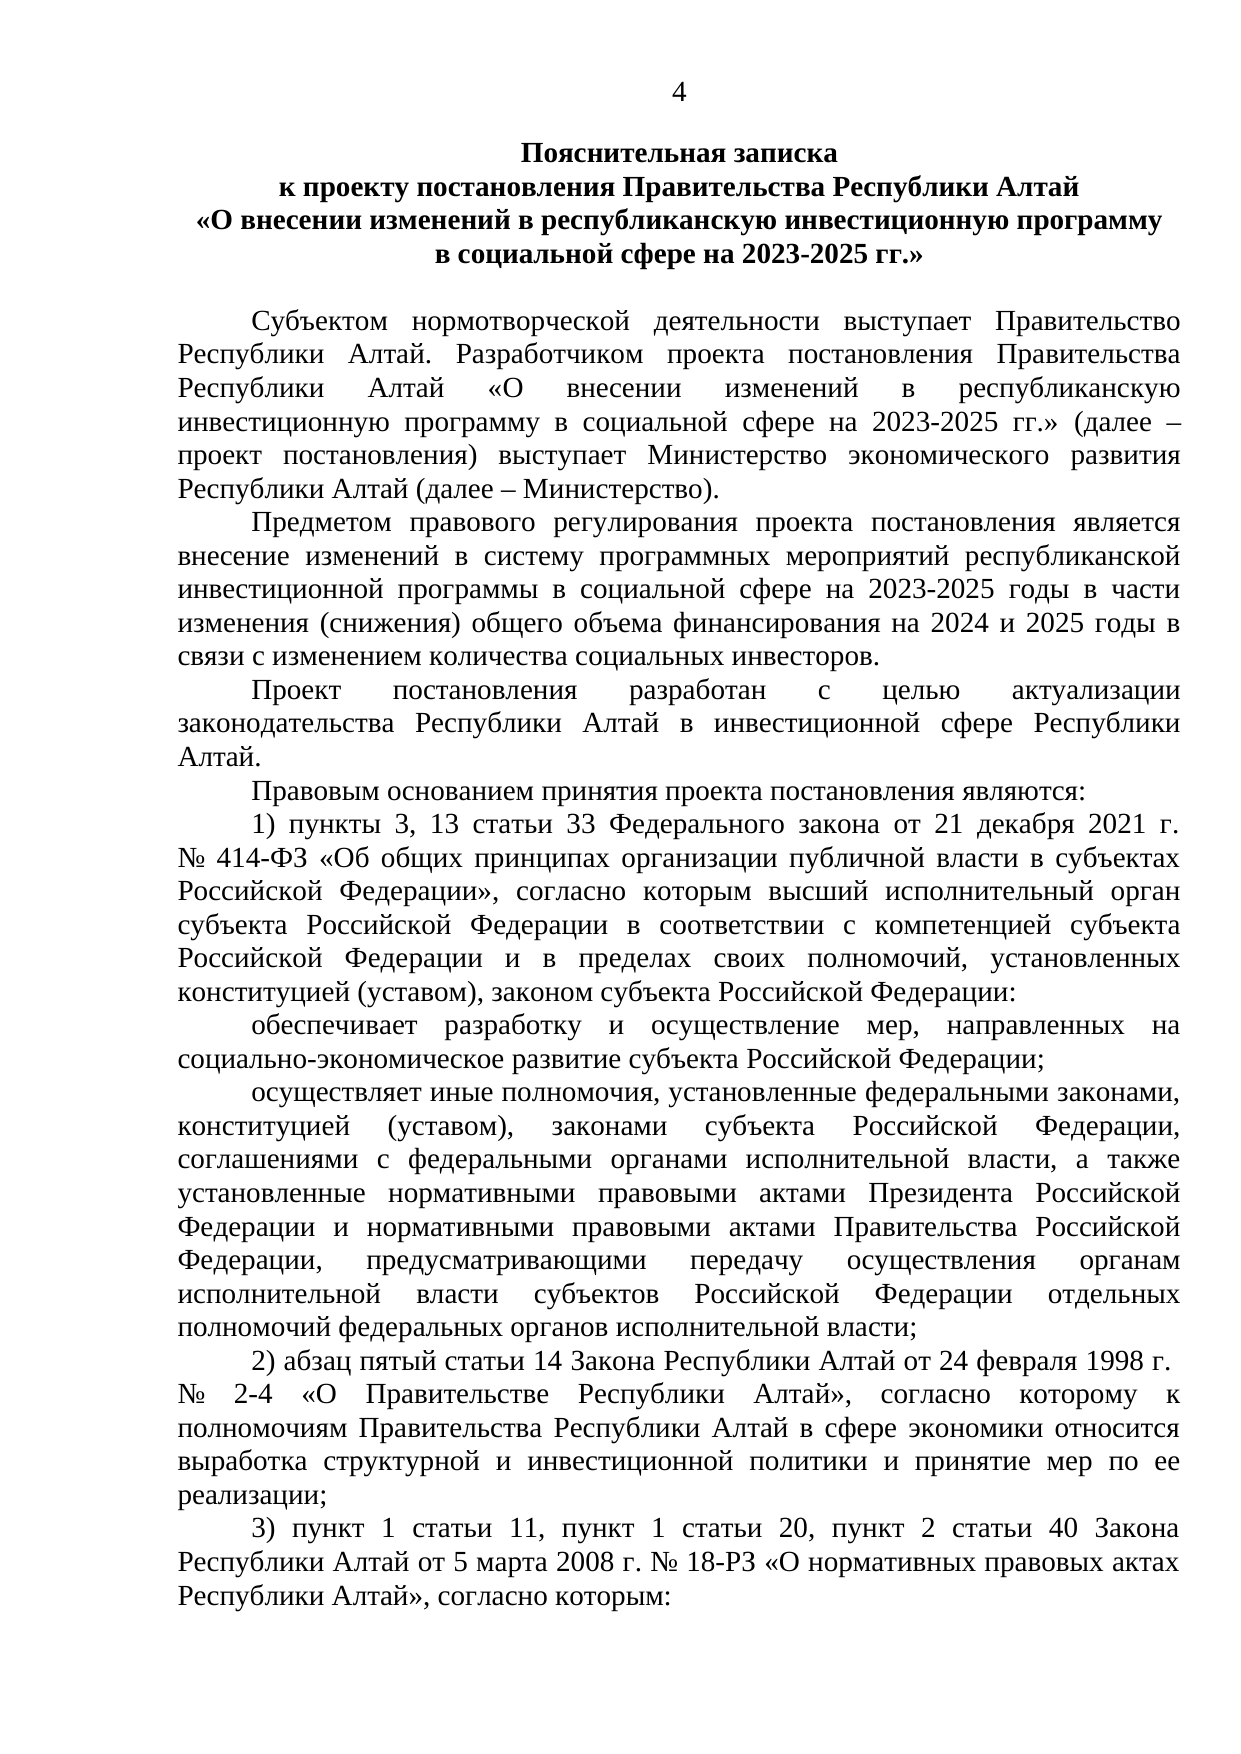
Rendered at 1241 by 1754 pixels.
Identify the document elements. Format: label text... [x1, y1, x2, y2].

text Проект постановления разработан с целью актуализации законодательства Республики Алтай в инвестиционной сфере Республики Алтай. [177, 672, 1181, 773]
text Предметом правового регулирования проекта постановления является внесение изменений в систему программных мероприятий республиканской инвестиционной программы в социальной сфере на 2023-2025 годы в части изменения (снижения) общего объема финансирования на 2024 и 2025 годы в связи с изменением количества социальных инвесторов. [177, 504, 1181, 672]
text обеспечивает разработку и осуществление мер, направленных на социально-экономическое развитие субъекта Российской Федерации; [177, 1007, 1181, 1074]
text 1) пункты 3, 13 статьи 33 Федерального закона от 21 декабря 2021 г. № 414-ФЗ «Об общих принципах организации публичной власти в субъектах Российской Федерации», согласно которым высший исполнительный орган субъекта Российской Федерации в соответствии с компетенцией субъекта Российской Федерации и в пределах своих полномочий, установленных конституцией (уставом), законом субъекта Российской Федерации: [177, 806, 1181, 1007]
text Правовым основанием принятия проекта постановления являются: [177, 773, 1181, 806]
text 3) пункт 1 статьи 11, пункт 1 статьи 20, пункт 2 статьи 40 Закона Республики Алтай от 5 марта 2008 г. № 18-РЗ «О нормативных правовых актах Республики Алтай», согласно которым: [177, 1511, 1181, 1611]
text осуществляет иные полномочия, установленные федеральными законами, конституцией (уставом), законами субъекта Российской Федерации, соглашениями с федеральными органами исполнительной власти, а также установленные нормативными правовыми актами Президента Российской Федерации и нормативными правовыми актами Правительства Российской Федерации, предусматривающими передачу осуществления органам исполнительной власти субъектов Российской Федерации отдельных полномочий федеральных органов исполнительной власти; [177, 1074, 1181, 1343]
text 2) абзац пятый статьи 14 Закона Республики Алтай от 24 февраля 1998 г. № 2-4 «О Правительстве Республики Алтай», согласно которому к полномочиям Правительства Республики Алтай в сфере экономики относится выработка структурной и инвестиционной политики и принятие мер по ее реализации; [177, 1343, 1181, 1511]
text Пояснительная записка [177, 135, 1181, 169]
text Субъектом нормотворческой деятельности выступает Правительство Республики Алтай. Разработчиком проекта постановления Правительства Республики Алтай «О внесении изменений в республиканскую инвестиционную программу в социальной сфере на 2023-2025 гг.» (далее – проект постановления) выступает Министерство экономического развития Республики Алтай (далее – Министерство). [177, 303, 1181, 504]
text «О внесении изменений в республиканскую инвестиционную программу в социальной сфере на 2023-2025 гг.» [177, 202, 1181, 269]
text к проекту постановления Правительства Республики Алтай [177, 169, 1181, 202]
